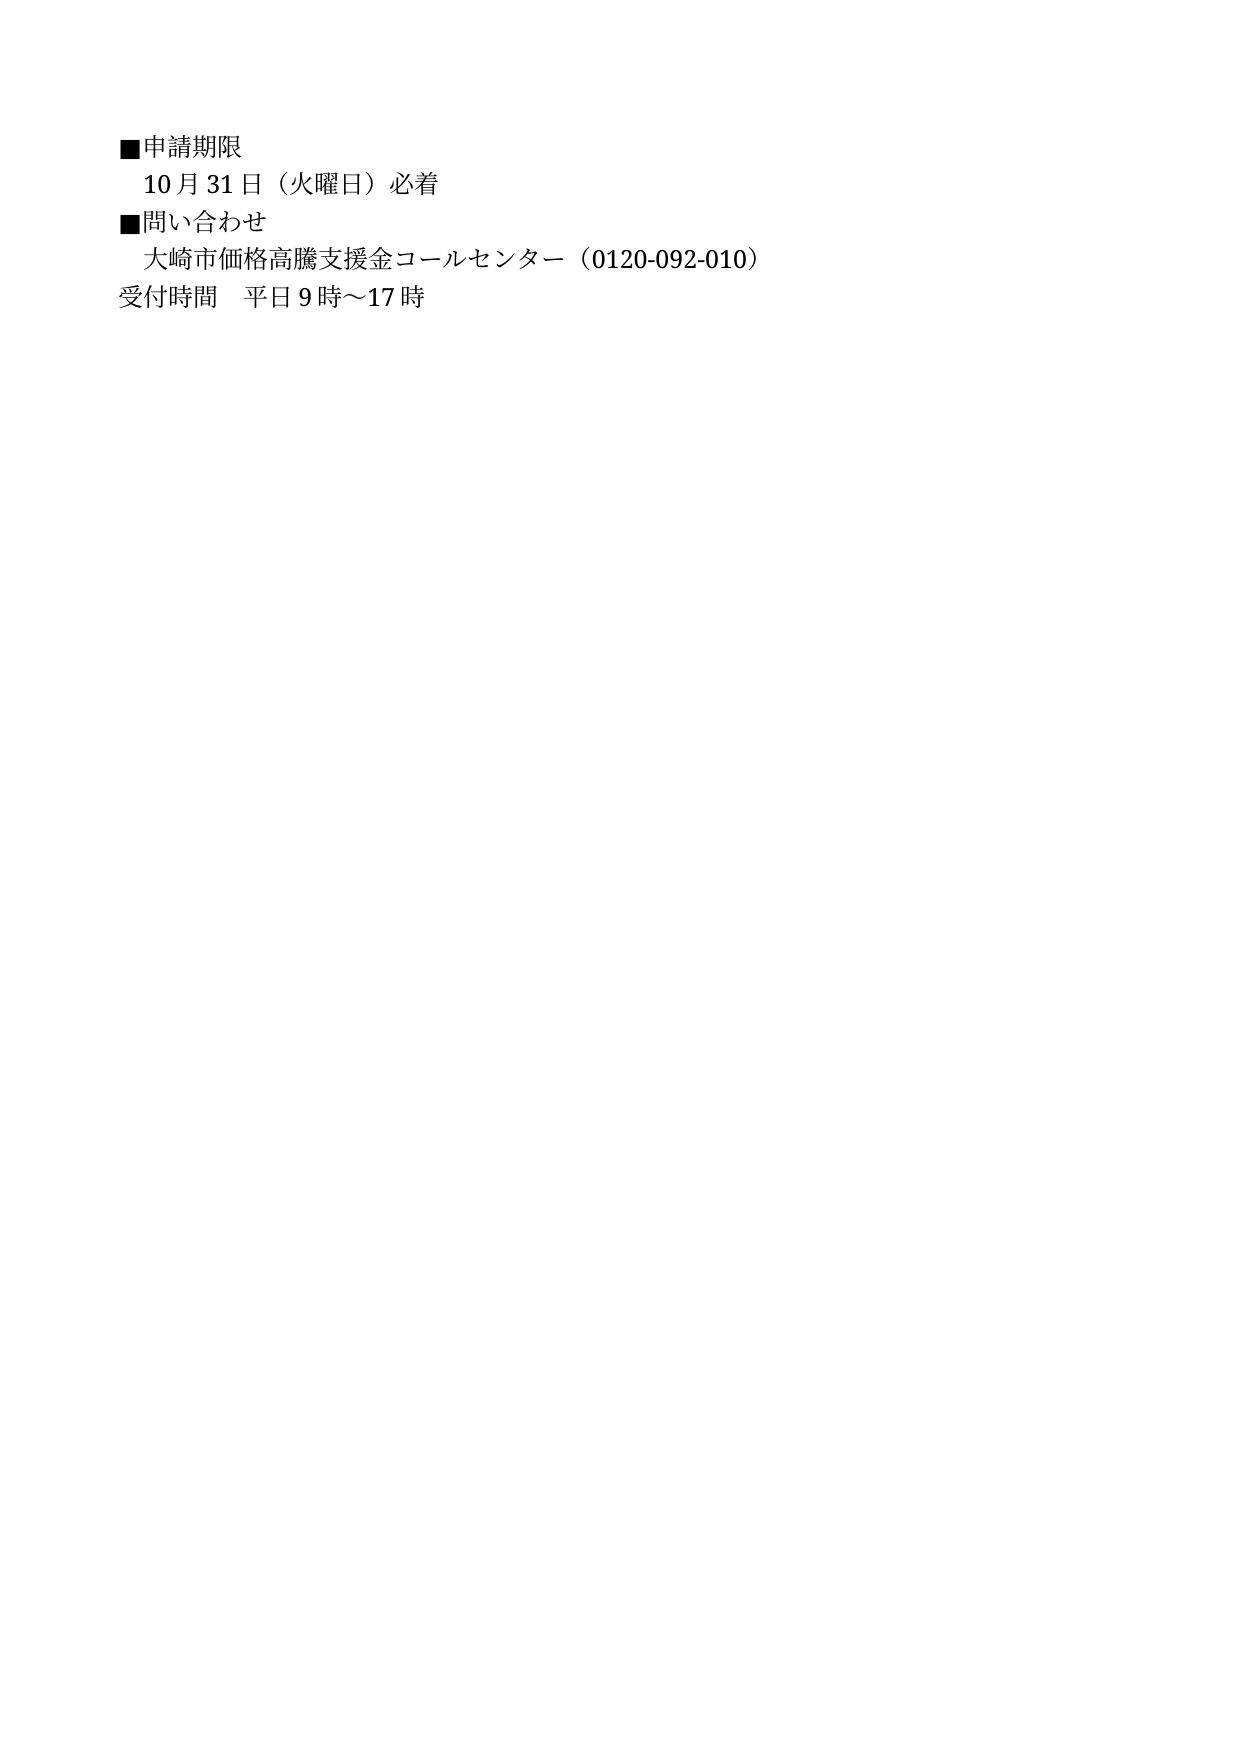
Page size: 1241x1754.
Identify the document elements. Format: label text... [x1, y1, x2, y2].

text 受付時間 平日9時～17時 [118, 277, 1122, 314]
text ■問い合わせ [118, 202, 1122, 239]
text 10月31日（火曜日）必着 [118, 164, 1122, 202]
text 大崎市価格高騰支援金コールセンター（0120-092-010） [118, 239, 1122, 277]
text ■申請期限 [118, 127, 1122, 164]
